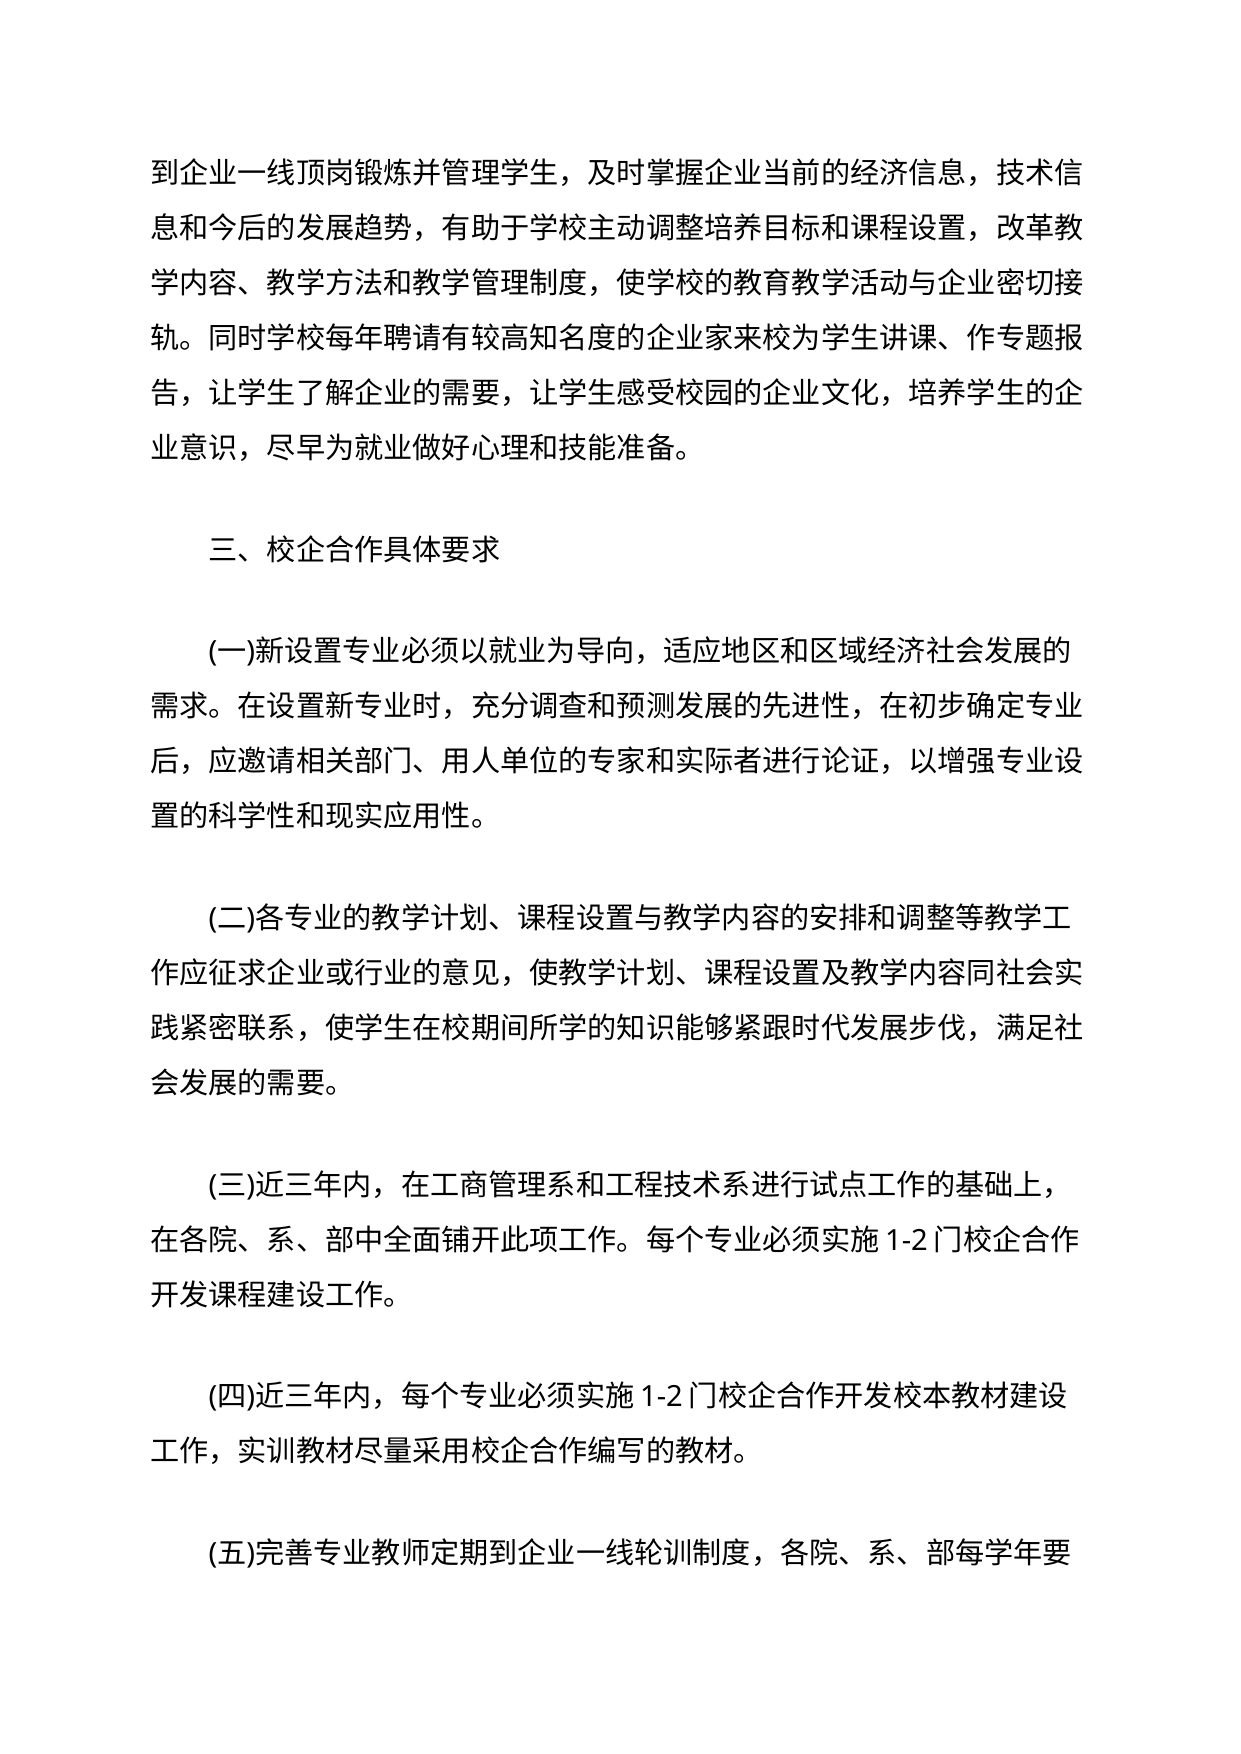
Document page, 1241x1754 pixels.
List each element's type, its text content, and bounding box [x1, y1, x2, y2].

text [150, 150, 1090, 467]
text (二)各专业的教学计划、课程设置与教学内容的安排和调整等教学工作应征求企业或行业的意见，使教学计划、课程设置及教学内容同社会实践紧密联系，使学生在校期间所学的知识能够紧跟时代发展步伐，满足社会发展的需要。 [150, 894, 1090, 1102]
text (三)近三年内，在工商管理系和工程技术系进行试点工作的基础上，在各院、系、部中全面铺开此项工作。每个专业必须实施1-2门校企合作开发课程建设工作。 [150, 1161, 1090, 1313]
text (四)近三年内，每个专业必须实施1-2门校企合作开发校本教材建设工作，实训教材尽量采用校企合作编写的教材。 [150, 1373, 1090, 1470]
text 三、校企合作具体要求 [150, 526, 1090, 568]
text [150, 1530, 1090, 1572]
text (一)新设置专业必须以就业为导向，适应地区和区域经济社会发展的需求。在设置新专业时，充分调查和预测发展的先进性，在初步确定专业后，应邀请相关部门、用人单位的专家和实际者进行论证，以增强专业设置的科学性和现实应用性。 [150, 628, 1090, 835]
